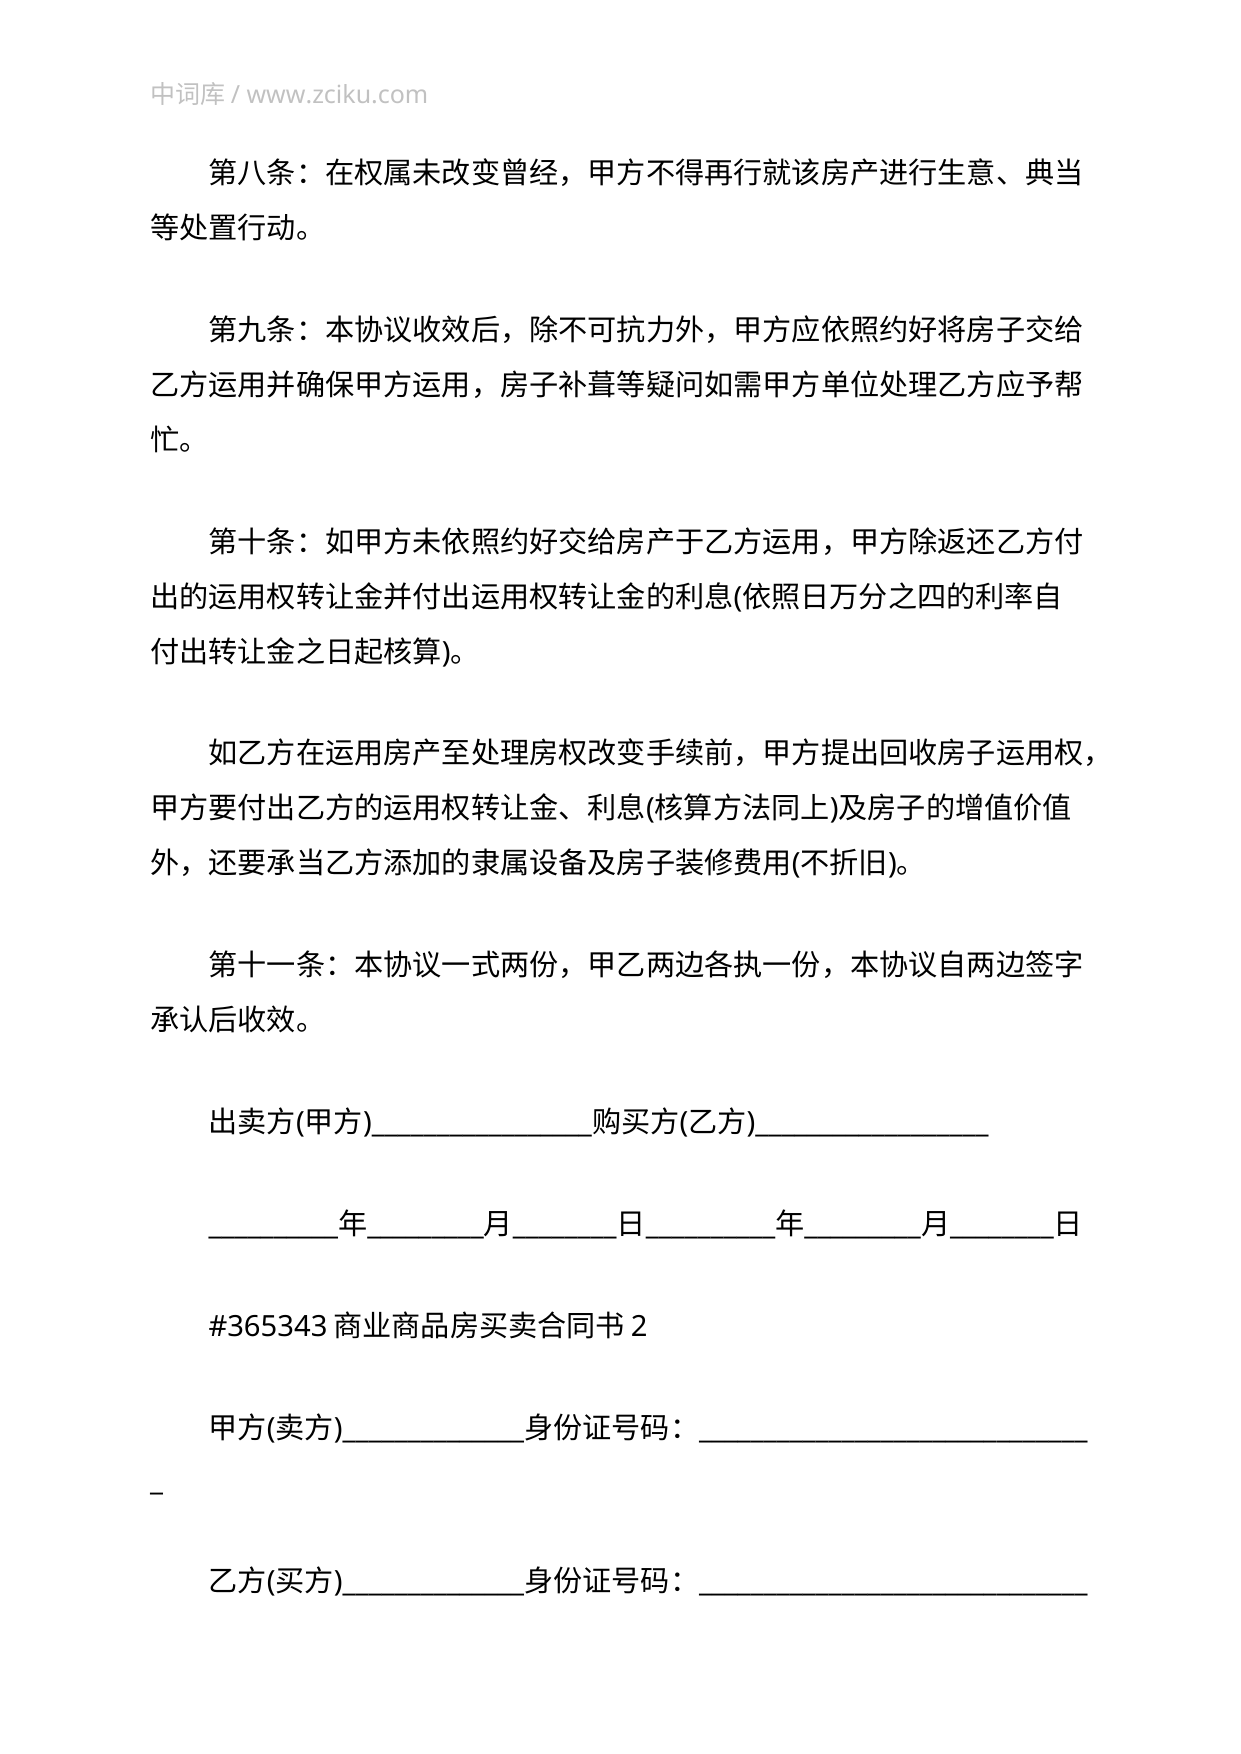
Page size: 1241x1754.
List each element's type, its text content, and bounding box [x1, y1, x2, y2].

text 如乙方在运用房产至处理房权改变手续前，甲方提出回收房子运用权，甲方要付出乙方的运用权转让金、利息(核算方法同上)及房子的增值价值外，还要承当乙方添加的隶属设备及房子装修费用(不折旧)。 [150, 730, 1090, 882]
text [150, 1557, 1090, 1600]
text 第八条：在权属未改变曾经，甲方不得再行就该房产进行生意、典当等处置行动。 [150, 150, 1090, 247]
text 甲方(卖方)______________身份证号码：_______________________________ [150, 1404, 1090, 1498]
text __________年_________月________日__________年_________月________日 [150, 1201, 1090, 1243]
text 第十一条：本协议一式两份，甲乙两边各执一份，本协议自两边签字承认后收效。 [150, 942, 1090, 1039]
text 第十条：如甲方未依照约好交给房产于乙方运用，甲方除返还乙方付出的运用权转让金并付出运用权转让金的利息(依照日万分之四的利率自付出转让金之日起核算)。 [150, 518, 1090, 671]
text #365343商业商品房买卖合同书2 [150, 1303, 1090, 1345]
text 第九条：本协议收效后，除不可抗力外，甲方应依照约好将房子交给乙方运用并确保甲方运用，房子补葺等疑问如需甲方单位处理乙方应予帮忙。 [150, 307, 1090, 459]
text 出卖方(甲方)_________________购买方(乙方)__________________ [150, 1099, 1090, 1141]
